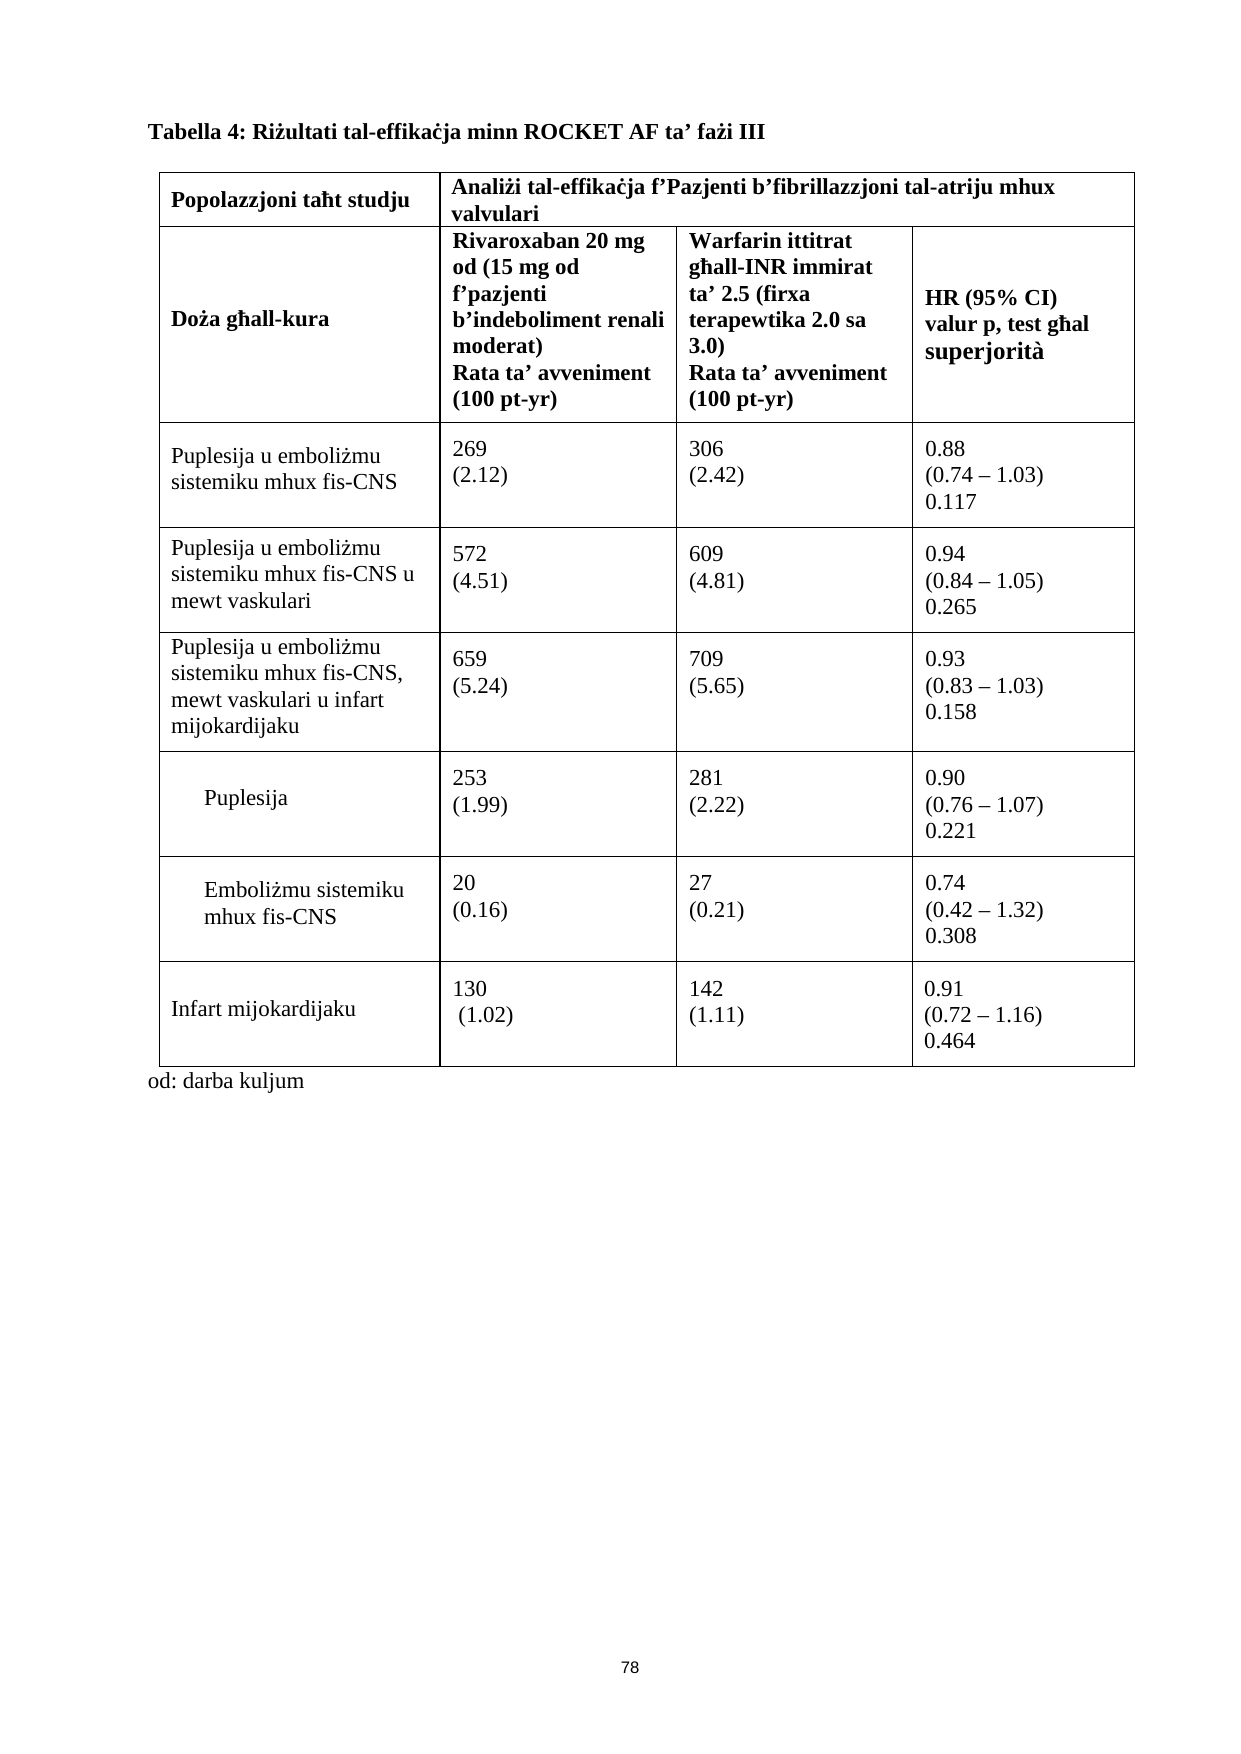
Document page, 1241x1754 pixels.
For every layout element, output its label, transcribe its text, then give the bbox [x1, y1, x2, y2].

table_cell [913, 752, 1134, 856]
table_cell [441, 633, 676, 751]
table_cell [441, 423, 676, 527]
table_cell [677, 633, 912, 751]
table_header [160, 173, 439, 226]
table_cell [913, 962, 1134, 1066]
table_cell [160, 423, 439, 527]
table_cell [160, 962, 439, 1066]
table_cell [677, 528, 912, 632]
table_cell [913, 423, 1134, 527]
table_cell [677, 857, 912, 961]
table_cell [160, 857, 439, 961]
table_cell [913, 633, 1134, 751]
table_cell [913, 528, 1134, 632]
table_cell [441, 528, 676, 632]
text Tabella 4: Riżultati tal-effikaċja minn ROCKET AF ta’ fażi III [148, 118, 1122, 145]
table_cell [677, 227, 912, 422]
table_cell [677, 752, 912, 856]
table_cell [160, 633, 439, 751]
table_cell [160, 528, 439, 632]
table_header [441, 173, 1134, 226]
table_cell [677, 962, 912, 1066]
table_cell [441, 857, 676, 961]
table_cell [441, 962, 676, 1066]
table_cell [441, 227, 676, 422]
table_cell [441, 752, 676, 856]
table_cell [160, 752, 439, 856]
text od: darba kuljum [148, 1067, 1122, 1094]
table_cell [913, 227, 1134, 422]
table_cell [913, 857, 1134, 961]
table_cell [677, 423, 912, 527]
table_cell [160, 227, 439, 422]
